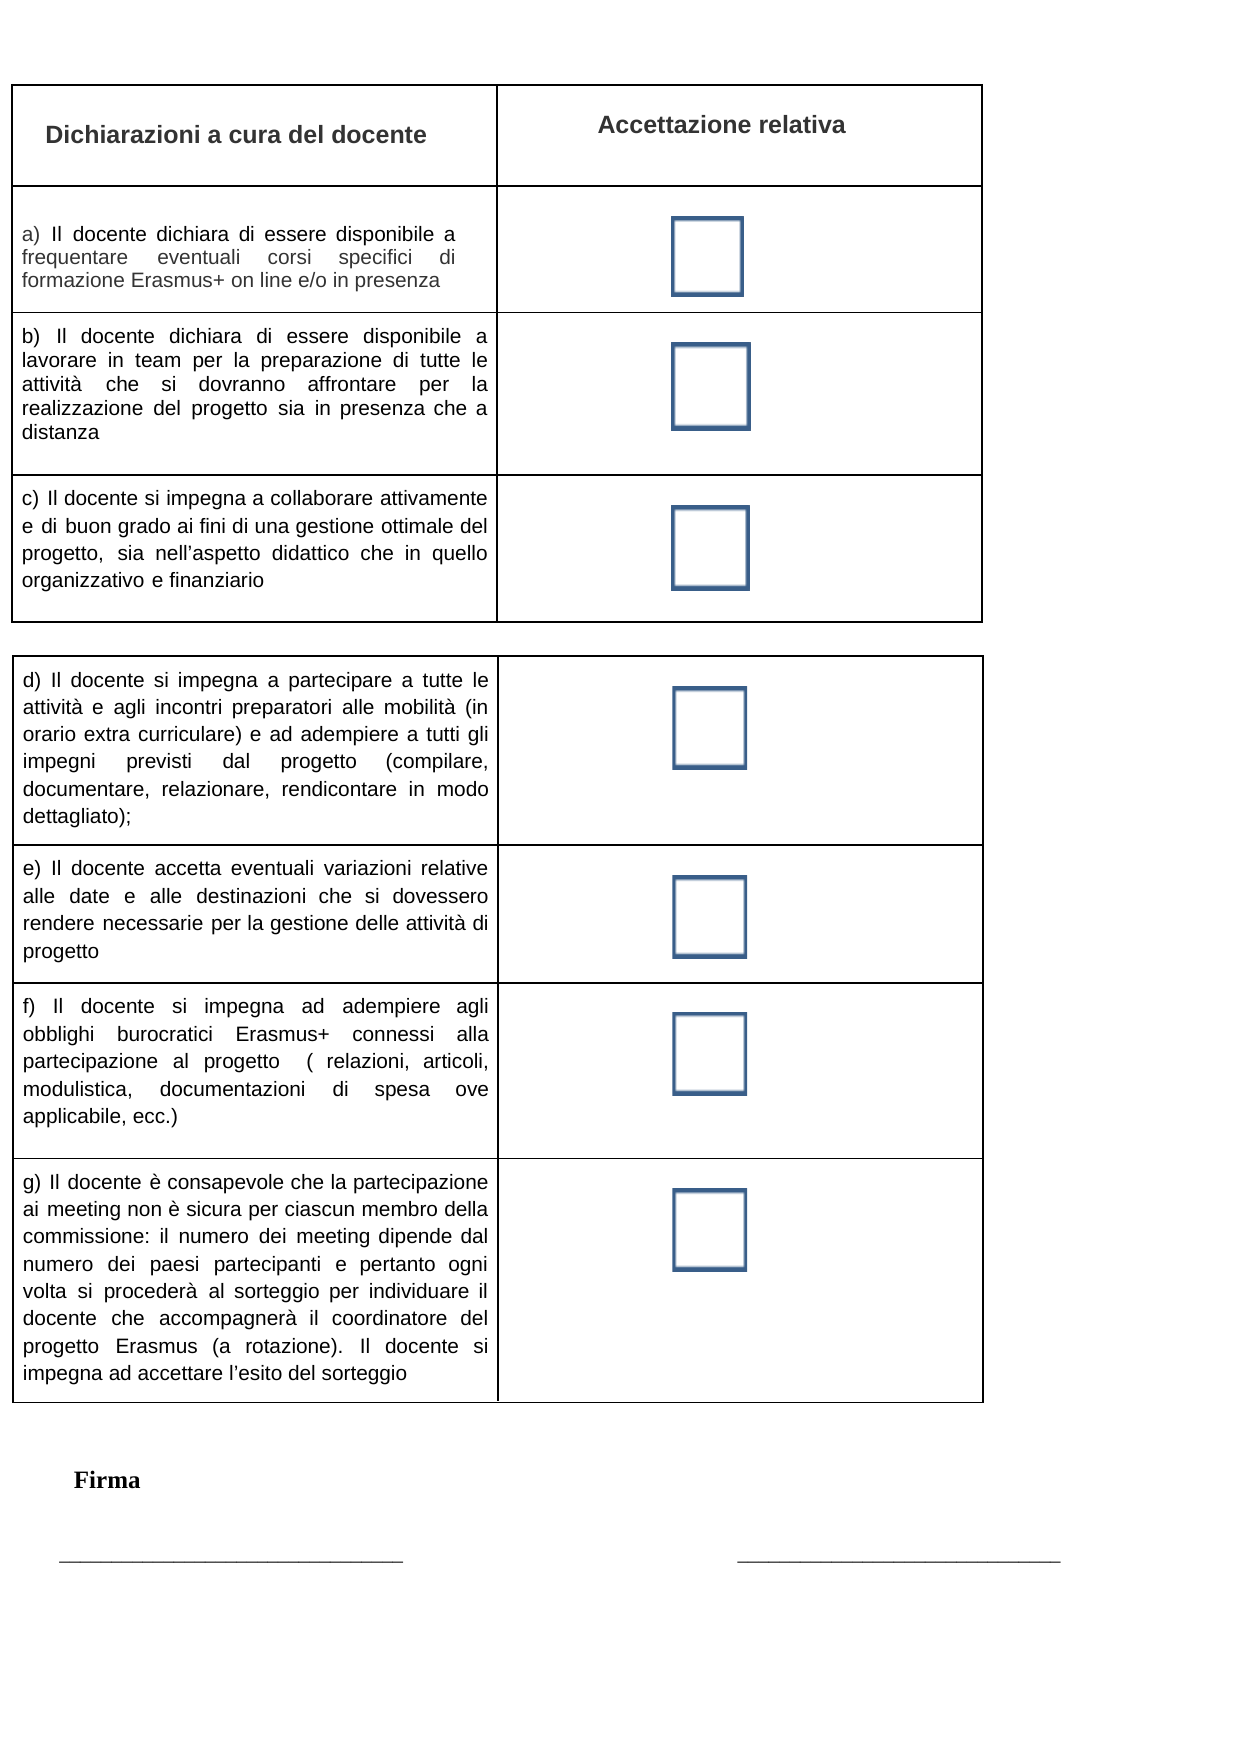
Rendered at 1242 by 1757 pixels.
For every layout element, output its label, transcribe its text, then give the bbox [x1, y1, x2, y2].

picture [671, 505, 750, 591]
text Firma [0, 1465, 1242, 1494]
table_cell [498, 313, 981, 474]
table_cell g) Il docente è consapevole che la partecipazione ai meeting non è sicura per ciascun membro della commissione: il numero dei meeting dipende dal numero dei paesi partecipanti e pertanto ogni volta si procederà al sorteggio per individuare il docente che accompagnerà il coordinatore del progetto Erasmus (a rotazione). Il docente si impegna ad accettare l’esito del sorteggio [14, 1159, 497, 1401]
table_cell b) Il docente dichiara di essere disponibile a lavorare in team per la preparazione di tutte le attività che si dovranno affrontare per la realizzazione del progetto sia in presenza che a distanza [13, 313, 496, 474]
picture [672, 875, 748, 959]
table_header Dichiarazioni a cura del docente [13, 86, 496, 185]
table_cell c) Il docente si impegna a collaborare attivamente e di buon grado ai fini di una gestione ottimale del progetto, sia nell’aspetto didattico che in quello organizzativo e finanziario [13, 476, 496, 621]
table_cell [498, 476, 981, 621]
table_cell [499, 846, 982, 982]
picture [671, 216, 744, 297]
picture [672, 1012, 748, 1096]
text _________________________________ _______________________________ [59, 1543, 1242, 1564]
table_cell [498, 187, 981, 312]
table_header [499, 657, 982, 844]
table_cell e) Il docente accetta eventuali variazioni relative alle date e alle destinazioni che si dovessero rendere necessarie per la gestione delle attività di progetto [14, 846, 497, 982]
picture [672, 1188, 748, 1272]
table_cell [499, 1159, 982, 1401]
table_cell f) Il docente si impegna ad adempiere agli obblighi burocratici Erasmus+ connessi alla partecipazione al progetto ( relazioni, articoli, modulistica, documentazioni di spesa ove applicabile, ecc.) [14, 984, 497, 1157]
table_cell a) Il docente dichiara di essere disponibile a frequentare eventuali corsi specifici di formazione Erasmus+ on line e/o in presenza [13, 187, 496, 312]
table_header d) Il docente si impegna a partecipare a tutte le attività e agli incontri preparatori alle mobilità (in orario extra curriculare) e ad adempiere a tutti gli impegni previsti dal progetto (compilare, documentare, relazionare, rendicontare in modo dettagliato); [14, 657, 497, 844]
picture [672, 686, 748, 770]
table_header Accettazione relativa [498, 86, 981, 185]
picture [671, 342, 751, 431]
table_cell [499, 984, 982, 1157]
